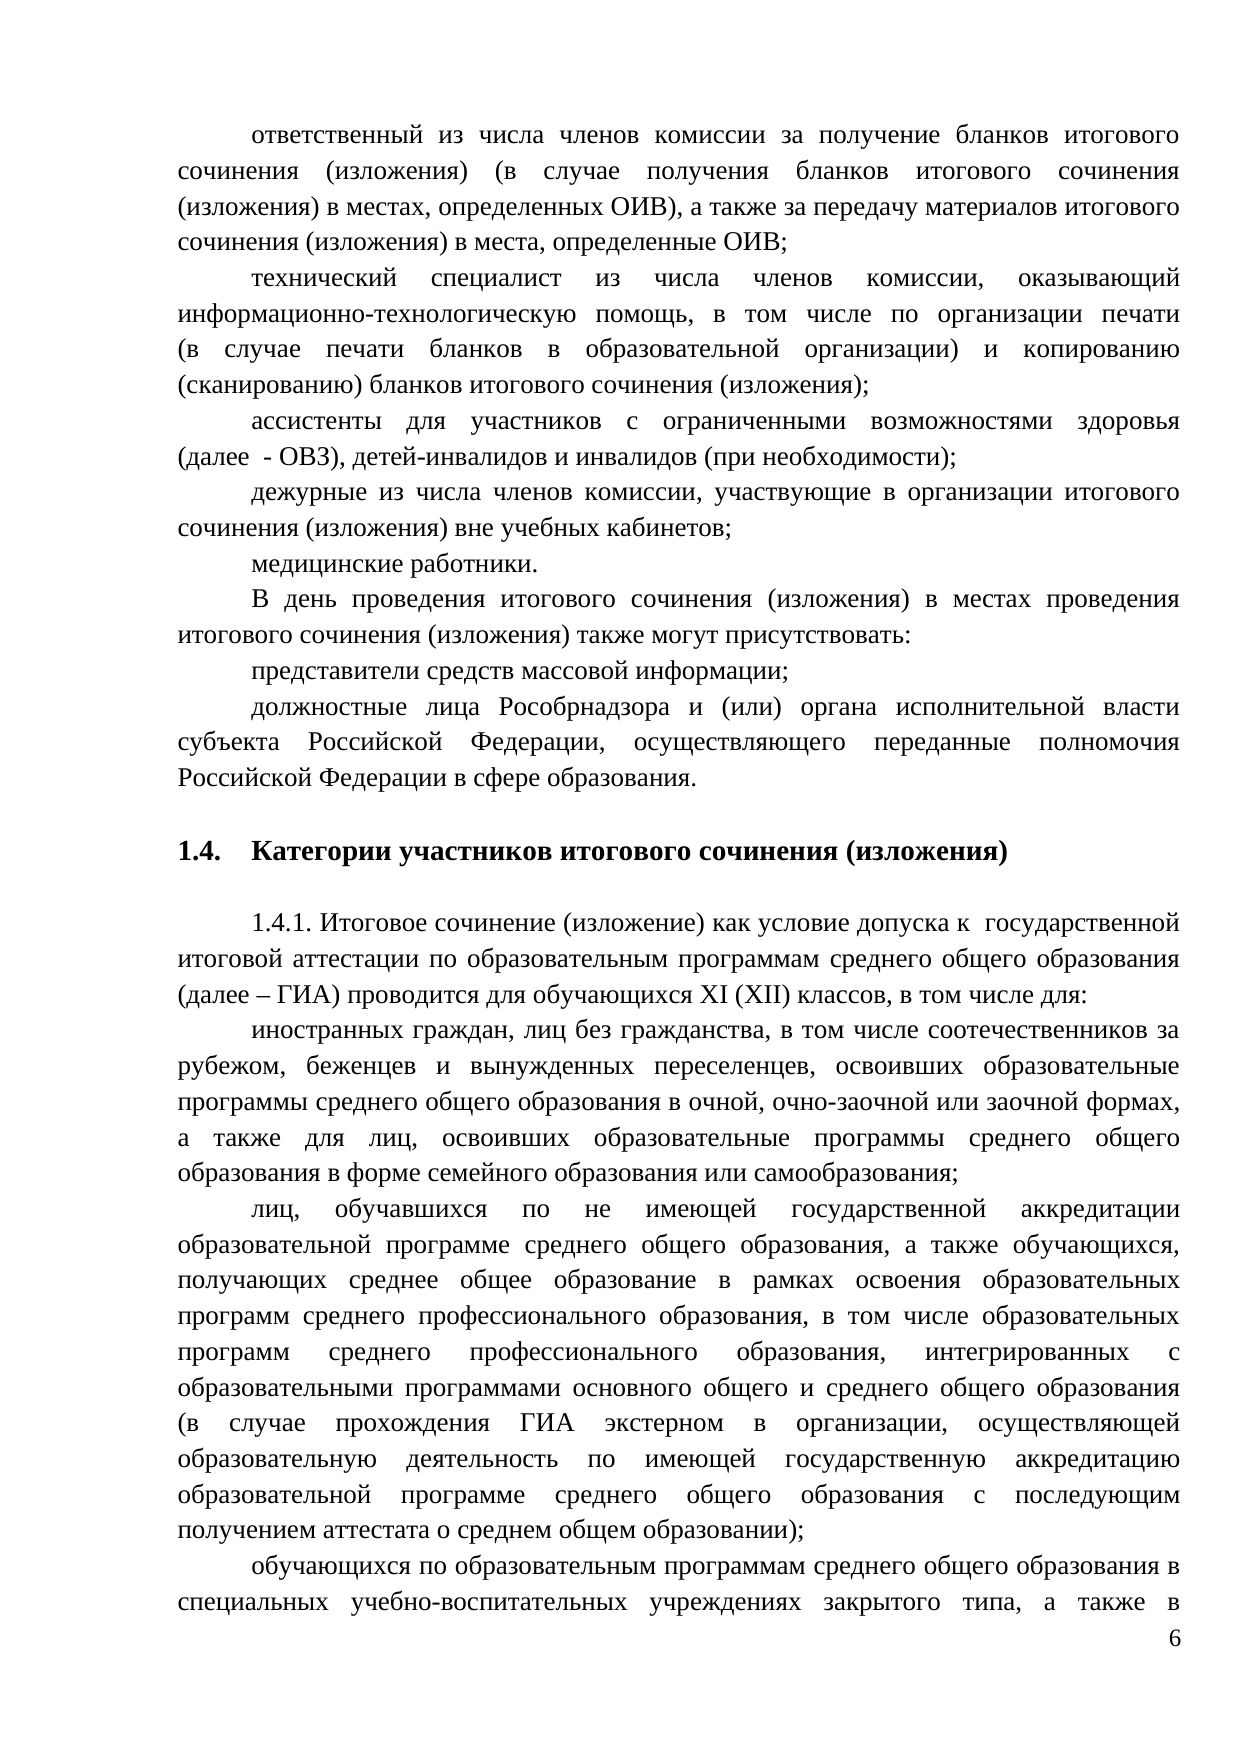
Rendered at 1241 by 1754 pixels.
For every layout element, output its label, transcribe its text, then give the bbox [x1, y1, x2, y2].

text медицинские работники. [177, 547, 1181, 578]
text представители средств массовой информации; [177, 654, 1181, 685]
text ассистенты для участников с ограниченными возможностями здоровья (далее - ОВЗ), детей-инвалидов и инвалидов (при необходимости); [177, 404, 1181, 471]
text технический специалист из числа членов комиссии, оказывающий информационно-технологическую помощь, в том числе по организации печати (в случае печати бланков в образовательной организации) и копированию (сканированию) бланков итогового сочинения (изложения); [177, 261, 1181, 399]
text В день проведения итогового сочинения (изложения) в местах проведения итогового сочинения (изложения) также могут присутствовать: [177, 583, 1181, 649]
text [177, 1549, 1181, 1616]
text 1.4.1. Итоговое сочинение (изложение) как условие допуска к государственной итоговой аттестации по образовательным программам среднего общего образования (далее – ГИА) проводится для обучающихся XI (XII) классов, в том числе для: [177, 906, 1181, 1009]
text иностранных граждан, лиц без гражданства, в том числе соотечественников за рубежом, беженцев и вынужденных переселенцев, освоивших образовательные программы среднего общего образования в очной, очно-заочной или заочной формах, а также для лиц, освоивших образовательные программы среднего общего образования в форме семейного образования или самообразования; [177, 1013, 1181, 1187]
text лиц, обучавшихся по не имеющей государственной аккредитации образовательной программе среднего общего образования, а также обучающихся, получающих среднее общее образование в рамках освоения образовательных программ среднего профессионального образования, в том числе образовательных программ среднего профессионального образования, интегрированных с образовательными программами основного общего и среднего общего образования (в случае прохождения ГИА экстерном в организации, осуществляющей образовательную деятельность по имеющей государственную аккредитацию образовательной программе среднего общего образования с последующим получением аттестата о среднем общем образовании); [177, 1192, 1181, 1545]
text должностные лица Рособрнадзора и (или) органа исполнительной власти субъекта Российской Федерации, осуществляющего переданные полномочия Российской Федерации в сфере образования. [177, 690, 1181, 792]
text ответственный из числа членов комиссии за получение бланков итогового сочинения (изложения) (в случае получения бланков итогового сочинения (изложения) в местах, определенных ОИВ), а также за передачу материалов итогового сочинения (изложения) в места, определенные ОИВ; [177, 118, 1181, 256]
subtitle Категории участников итогового сочинения (изложения) [177, 833, 1181, 866]
text дежурные из числа членов комиссии, участвующие в организации итогового сочинения (изложения) вне учебных кабинетов; [177, 475, 1181, 542]
